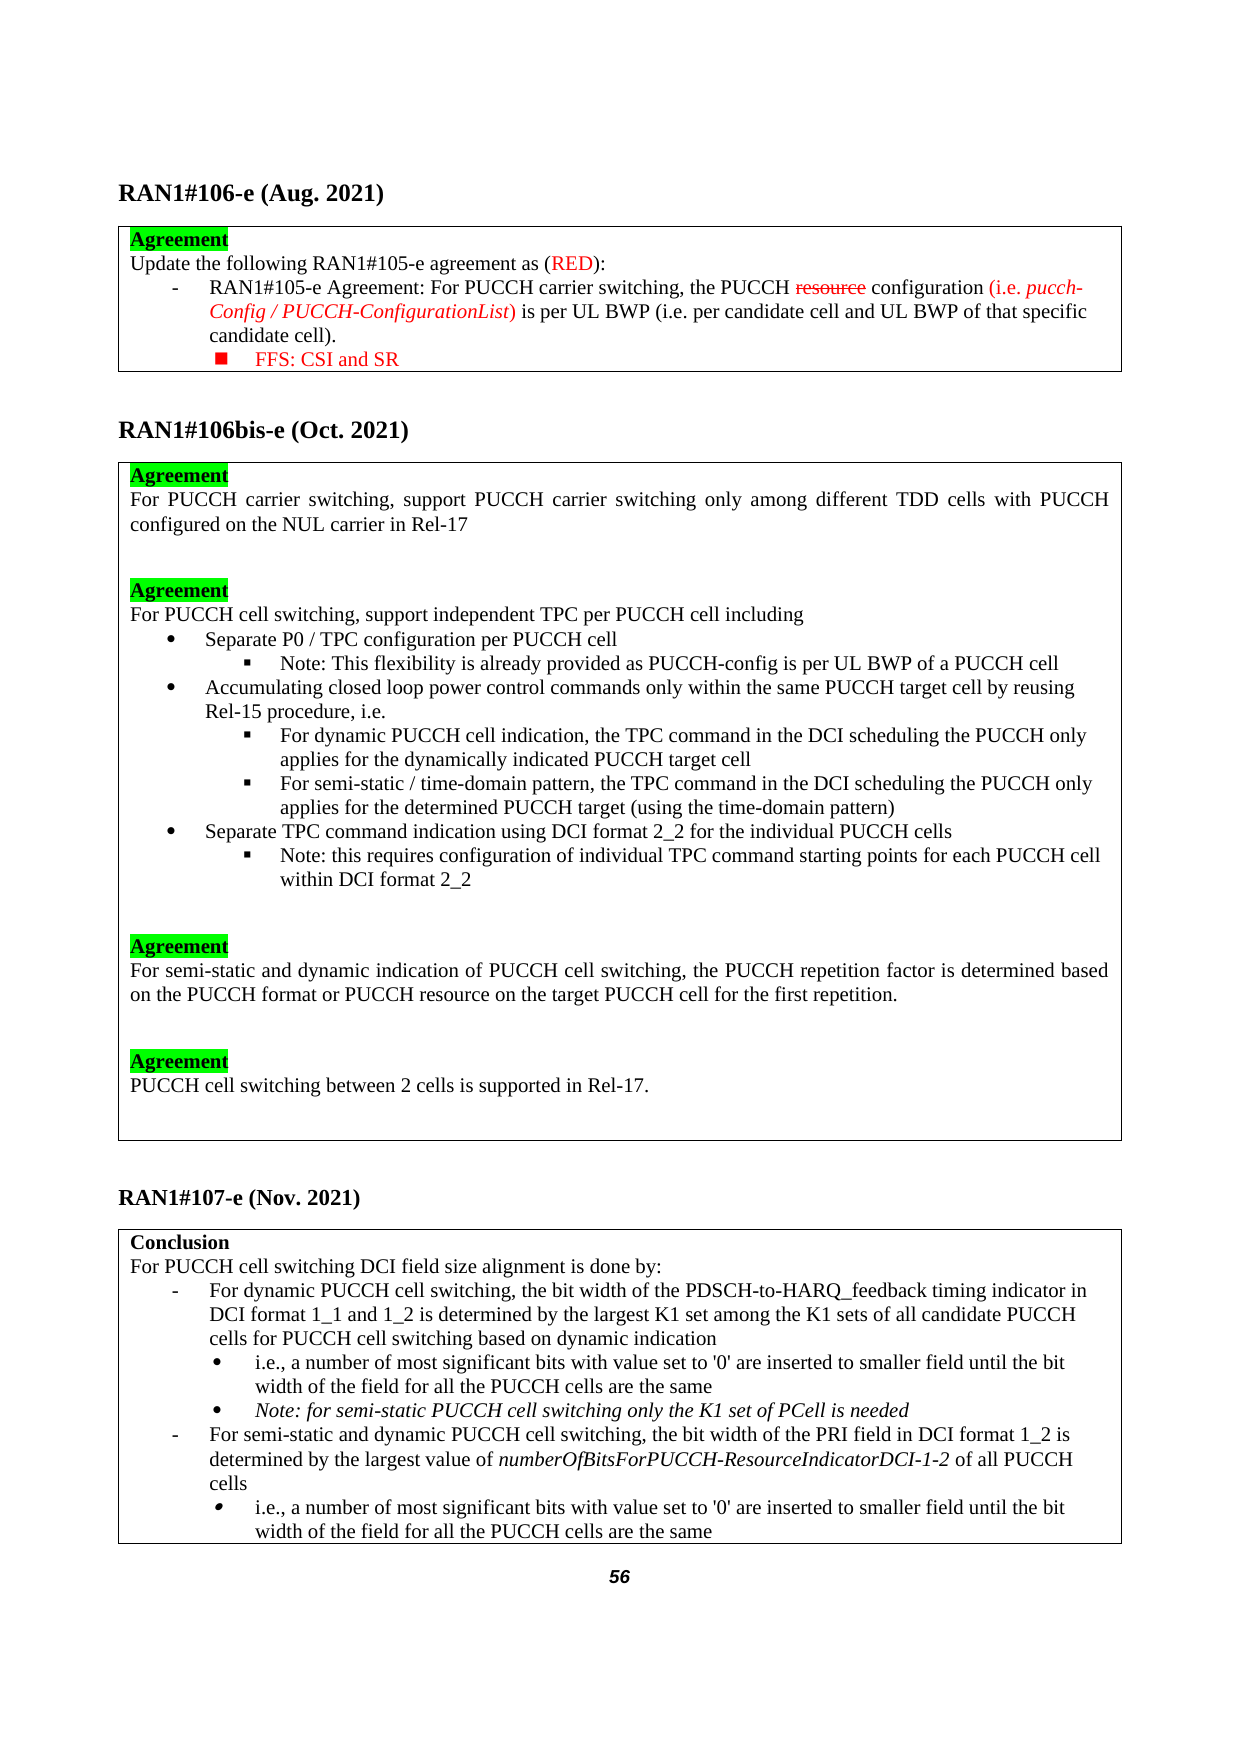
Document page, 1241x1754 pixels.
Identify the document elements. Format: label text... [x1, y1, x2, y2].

text RAN1#106bis-e (Oct. 2021) [118, 415, 1122, 443]
table_header Agreement For PUCCH carrier switching, support PUCCH carrier switching only among different TDD cells with PUCCH configured on the NUL carrier in Rel-17 Agreement For PUCCH cell switching, support independent TPC per PUCCH cell including Separate P0 / TPC configuration per PUCCH cell Note: This flexibility is already provided as PUCCH-config is per UL BWP of a PUCCH cell Accumulating closed loop power control commands only within the same PUCCH target cell by reusing Rel-15 procedure, i.e. For dynamic PUCCH cell indication, the TPC command in the DCI scheduling the PUCCH only applies for the dynamically indicated PUCCH target cell For semi-static / time-domain pattern, the TPC command in the DCI scheduling the PUCCH only applies for the determined PUCCH target (using the time-domain pattern) Separate TPC command indication using DCI format 2_2 for the individual PUCCH cells Note: this requires configuration of individual TPC command starting points for each PUCCH cell within DCI format 2_2 Agreement For semi-static and dynamic indication of PUCCH cell switching, the PUCCH repetition factor is determined based on the PUCCH format or PUCCH resource on the target PUCCH cell for the first repetition. Agreement PUCCH cell switching between 2 cells is supported in Rel-17. [119, 463, 1121, 1140]
text RAN1#106-e (Aug. 2021) [118, 178, 1122, 207]
text RAN1#107-e (Nov. 2021) [118, 1184, 1122, 1210]
table_header Agreement Update the following RAN1#105-e agreement as (RED): RAN1#105-e Agreement: For PUCCH carrier switching, the PUCCH resource configuration (i.e. pucch-Config / PUCCH-ConfigurationList) is per UL BWP (i.e. per candidate cell and UL BWP of that specific candidate cell). FFS: CSI and SR [119, 227, 1121, 371]
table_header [119, 1230, 1121, 1543]
